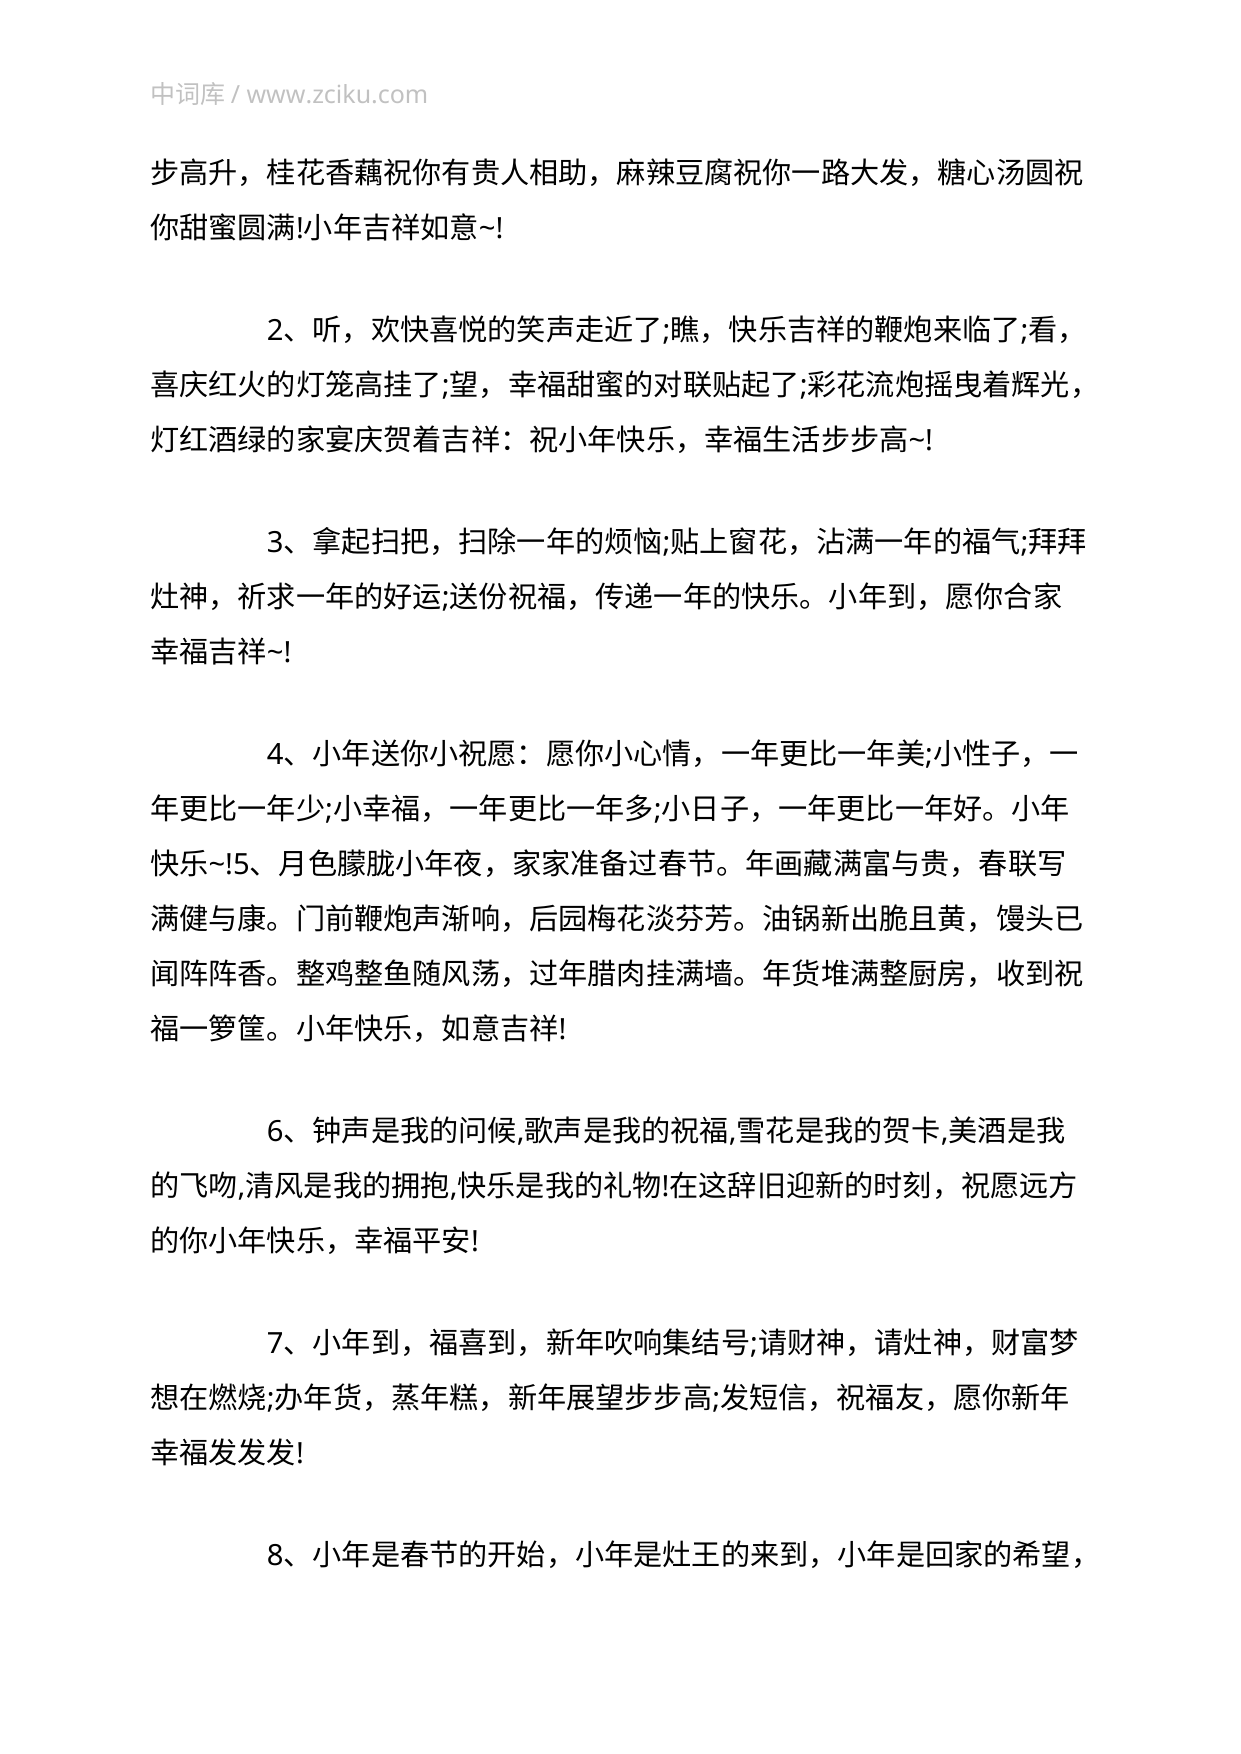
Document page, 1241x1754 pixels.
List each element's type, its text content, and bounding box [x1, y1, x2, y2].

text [150, 1532, 1090, 1574]
text 6、钟声是我的问候,歌声是我的祝福,雪花是我的贺卡,美酒是我的飞吻,清风是我的拥抱,快乐是我的礼物!在这辞旧迎新的时刻，祝愿远方的你小年快乐，幸福平安! [150, 1108, 1090, 1260]
text 3、拿起扫把，扫除一年的烦恼;贴上窗花，沾满一年的福气;拜拜灶神，祈求一年的好运;送份祝福，传递一年的快乐。小年到，愿你合家幸福吉祥~! [150, 519, 1090, 671]
text 2、听，欢快喜悦的笑声走近了;瞧，快乐吉祥的鞭炮来临了;看，喜庆红火的灯笼高挂了;望，幸福甜蜜的对联贴起了;彩花流炮摇曳着辉光，灯红酒绿的家宴庆贺着吉祥：祝小年快乐，幸福生活步步高~! [150, 307, 1090, 459]
text 7、小年到，福喜到，新年吹响集结号;请财神，请灶神，财富梦想在燃烧;办年货，蒸年糕，新年展望步步高;发短信，祝福友，愿你新年幸福发发发! [150, 1319, 1090, 1472]
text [150, 150, 1090, 247]
text 4、小年送你小祝愿：愿你小心情，一年更比一年美;小性子，一年更比一年少;小幸福，一年更比一年多;小日子，一年更比一年好。小年快乐~!5、月色朦胧小年夜，家家准备过春节。年画藏满富与贵，春联写满健与康。门前鞭炮声渐响，后园梅花淡芬芳。油锅新出脆且黄，馒头已闻阵阵香。整鸡整鱼随风荡，过年腊肉挂满墙。年货堆满整厨房，收到祝福一箩筐。小年快乐，如意吉祥! [150, 731, 1090, 1048]
